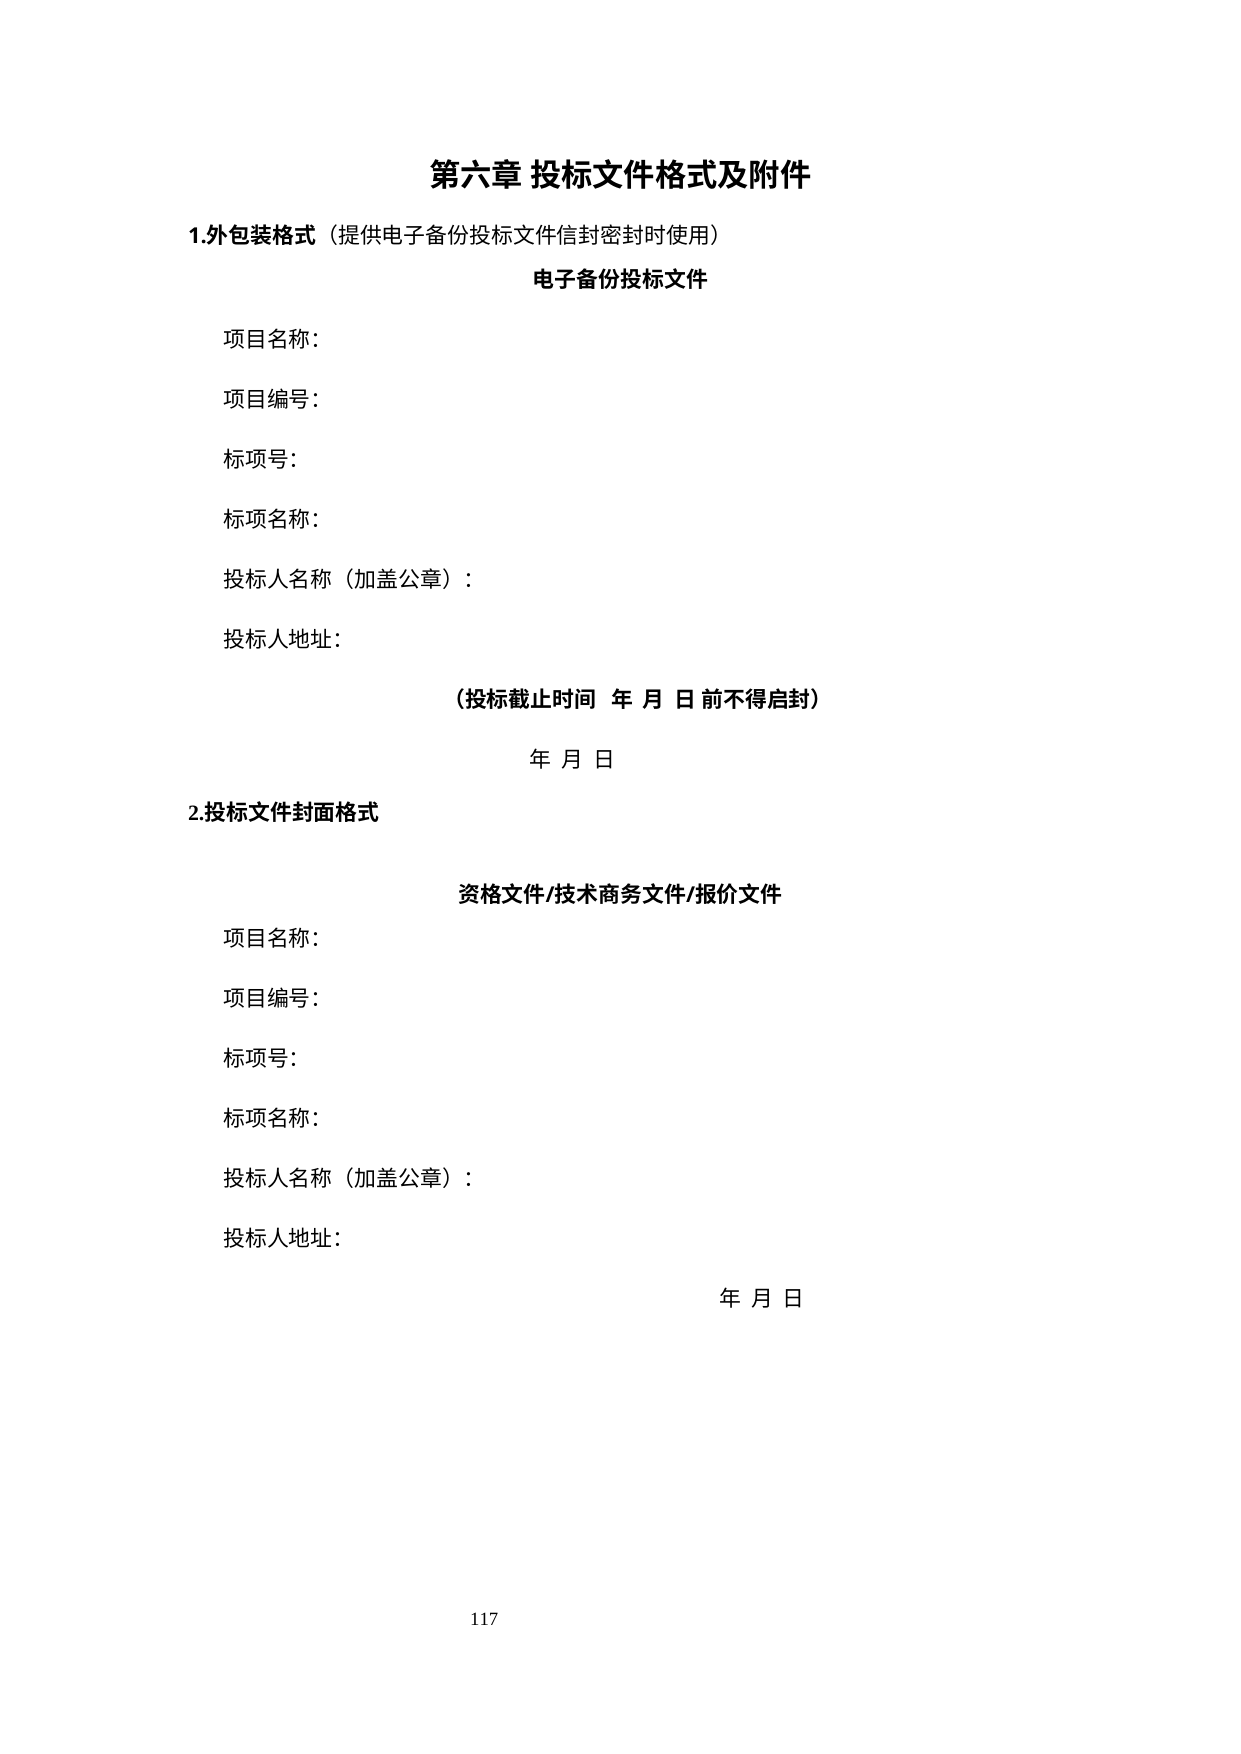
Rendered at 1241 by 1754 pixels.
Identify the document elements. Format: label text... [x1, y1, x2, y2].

text 年 月 日 [188, 1281, 1052, 1313]
text 资格文件/技术商务文件/报价文件 [188, 877, 1052, 908]
text （投标截止时间 年 月 日 前不得启封） [188, 682, 1052, 714]
text 项目名称： [188, 322, 1052, 354]
text 标项号： [188, 1041, 1052, 1073]
text 2.投标文件封面格式 [188, 795, 1052, 826]
text 投标人名称（加盖公章）： [188, 562, 1052, 594]
text 项目编号： [188, 981, 1052, 1013]
text 标项名称： [188, 502, 1052, 534]
text 投标人地址： [188, 622, 1052, 654]
subtitle 投标文件格式及附件 [188, 150, 1052, 195]
text 年 月 日 [188, 742, 1052, 774]
text 投标人地址： [188, 1221, 1052, 1253]
text 标项名称： [188, 1101, 1052, 1133]
text 1.外包装格式（提供电子备份投标文件信封密封时使用） [188, 218, 1052, 249]
text 标项号： [188, 442, 1052, 474]
text 项目编号： [188, 382, 1052, 414]
text 项目名称： [188, 921, 1052, 953]
text 投标人名称（加盖公章）： [188, 1161, 1052, 1193]
text 电子备份投标文件 [188, 262, 1052, 294]
